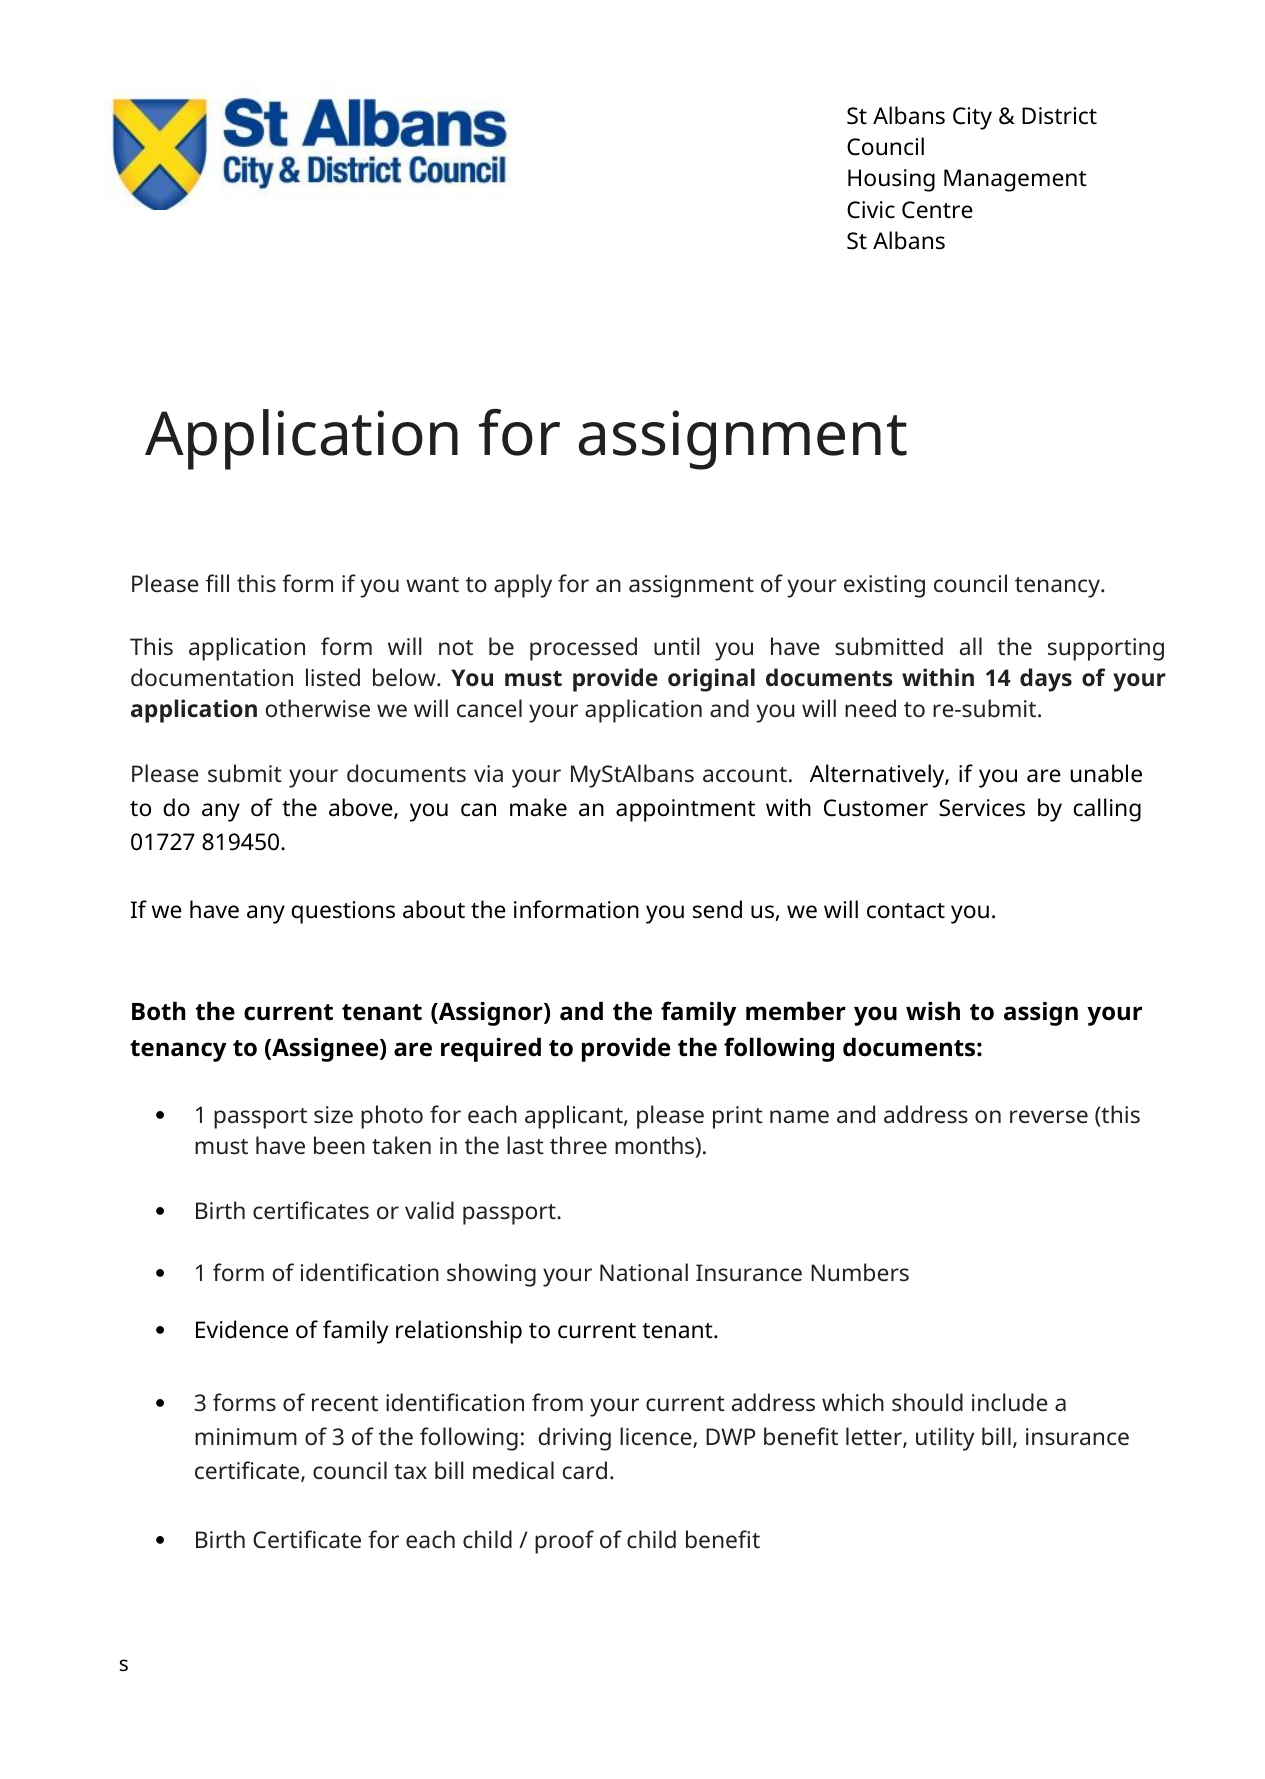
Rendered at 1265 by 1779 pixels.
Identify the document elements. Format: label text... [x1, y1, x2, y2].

picture [7, 2, 1244, 209]
list 1 passport size photo for each applicant, please print name and address on reverse (this must have been taken in the last three months). [156, 1099, 1187, 1162]
text Application for assignment [145, 390, 1167, 473]
list Evidence of family relationship to current tenant. [156, 1314, 1187, 1346]
list 1 form of identification showing your National Insurance Numbers [156, 1259, 1187, 1287]
text If we have any questions about the information you send us, we will contact you. [130, 894, 1143, 925]
text Both the current tenant (Assignor) and the family member you wish to assign your tenancy to (Assignee) are required to provide the following documents: [130, 995, 1143, 1063]
list Birth Certificate for each child / proof of child benefit [156, 1524, 1187, 1556]
text Please fill this form if you want to apply for an assignment of your existing council tenancy. [119, 568, 1187, 599]
text Please submit your documents via your MyStAlbans account. Alternatively, if you are unable to do any of the above, you can make an appointment with Customer Services by calling 01727 819450. [130, 758, 1143, 857]
list 3 forms of recent identification from your current address which should include a minimum of 3 of the following: driving licence, DWP benefit letter, utility bill, insurance certificate, council tax bill medical card. [156, 1387, 1171, 1486]
text This application form will not be processed until you have submitted all the supporting documentation listed below. You must provide original documents within 14 days of your application otherwise we will cancel your application and you will need to re-submit. [130, 631, 1167, 724]
list Birth certificates or valid passport. [156, 1195, 1187, 1226]
